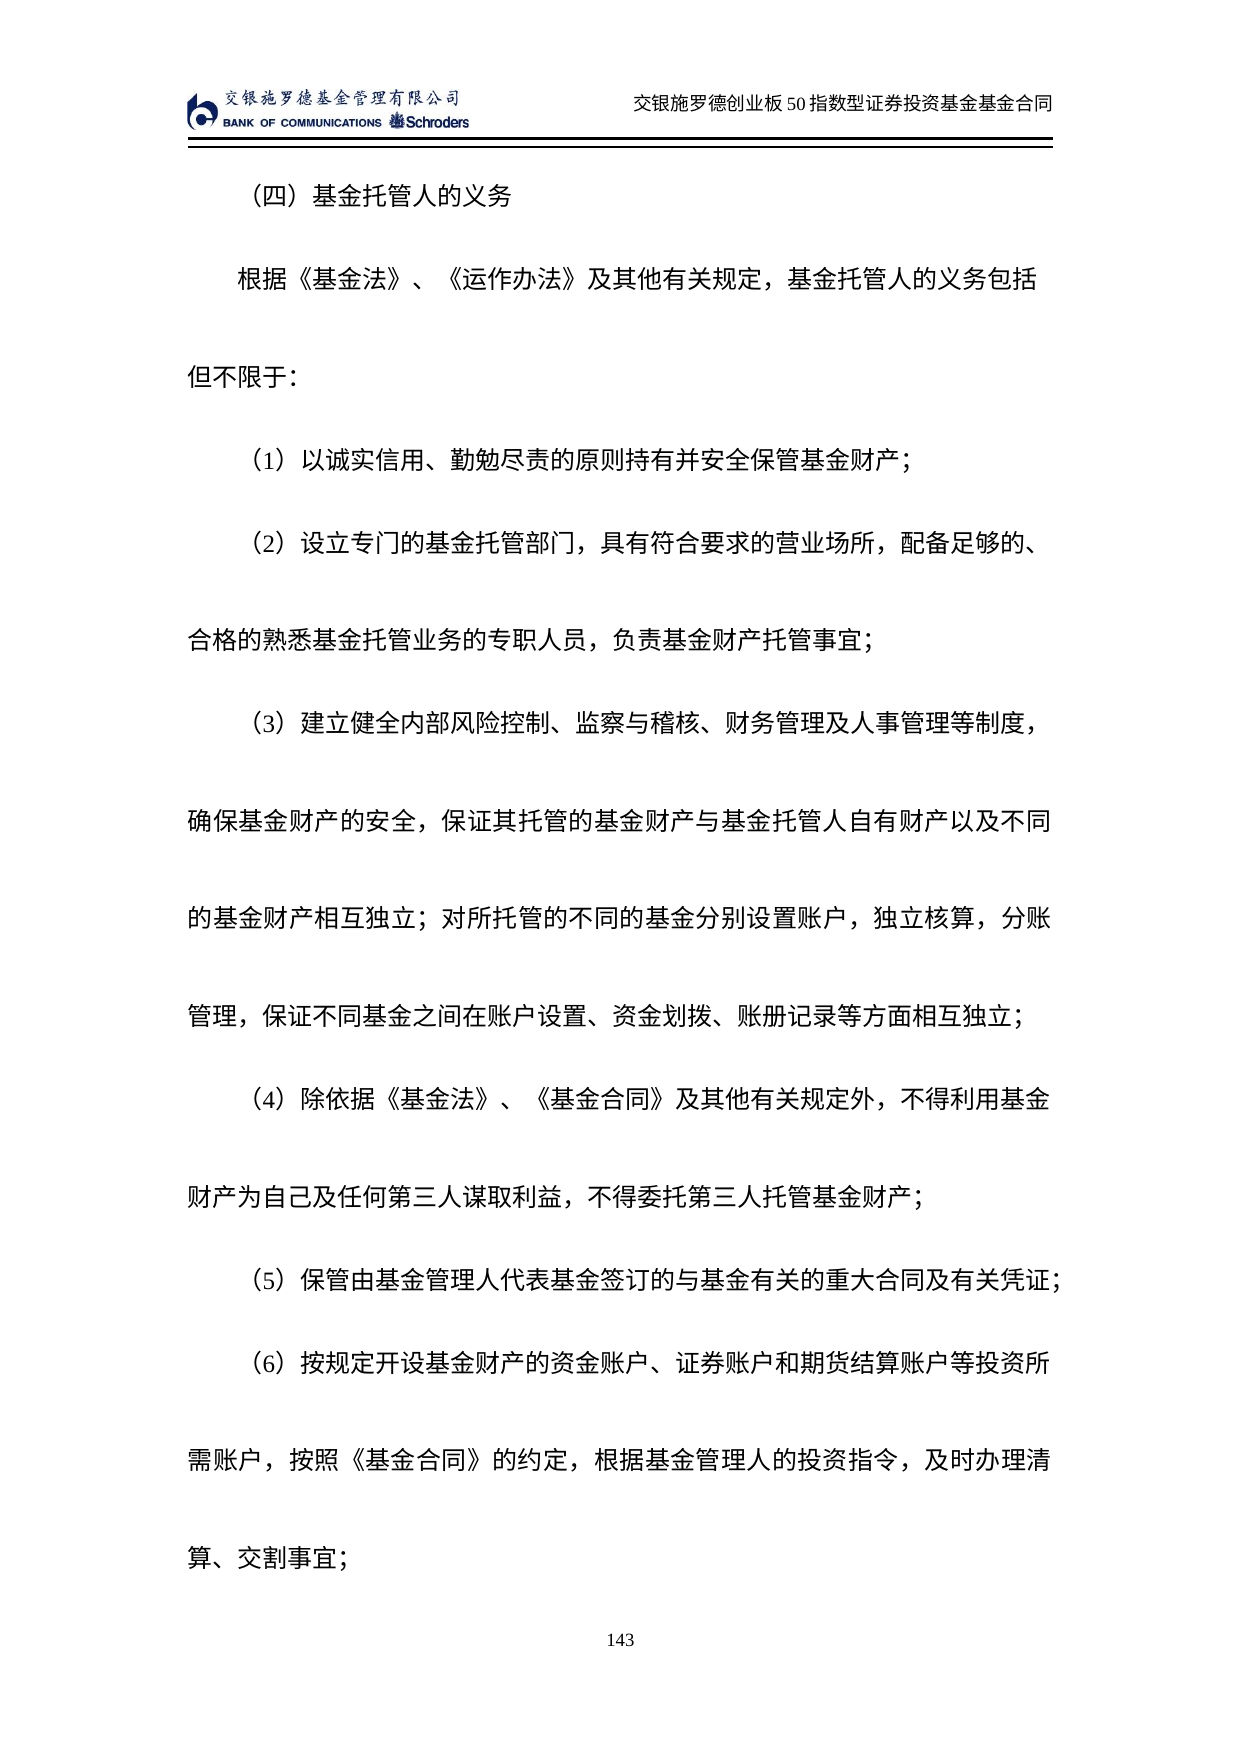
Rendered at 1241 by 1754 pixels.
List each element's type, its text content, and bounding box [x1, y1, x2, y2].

text （四）基金托管人的义务 [187, 162, 1053, 227]
text （1）以诚实信用、勤勉尽责的原则持有并安全保管基金财产； [187, 426, 1053, 491]
text 根据《基金法》、《运作办法》及其他有关规定，基金托管人的义务包括但不限于： [187, 245, 1053, 408]
text （6）按规定开设基金财产的资金账户、证券账户和期货结算账户等投资所需账户，按照《基金合同》的约定，根据基金管理人的投资指令，及时办理清算、交割事宜； [187, 1329, 1053, 1589]
text （3）建立健全内部风险控制、监察与稽核、财务管理及人事管理等制度，确保基金财产的安全，保证其托管的基金财产与基金托管人自有财产以及不同的基金财产相互独立；对所托管的不同的基金分别设置账户，独立核算，分账管理，保证不同基金之间在账户设置、资金划拨、账册记录等方面相互独立； [187, 689, 1053, 1047]
picture [187, 89, 469, 130]
text （2）设立专门的基金托管部门，具有符合要求的营业场所，配备足够的、合格的熟悉基金托管业务的专职人员，负责基金财产托管事宜； [187, 509, 1053, 671]
text （4）除依据《基金法》、《基金合同》及其他有关规定外，不得利用基金财产为自己及任何第三人谋取利益，不得委托第三人托管基金财产； [187, 1065, 1053, 1228]
text （5）保管由基金管理人代表基金签订的与基金有关的重大合同及有关凭证； [187, 1246, 1053, 1311]
